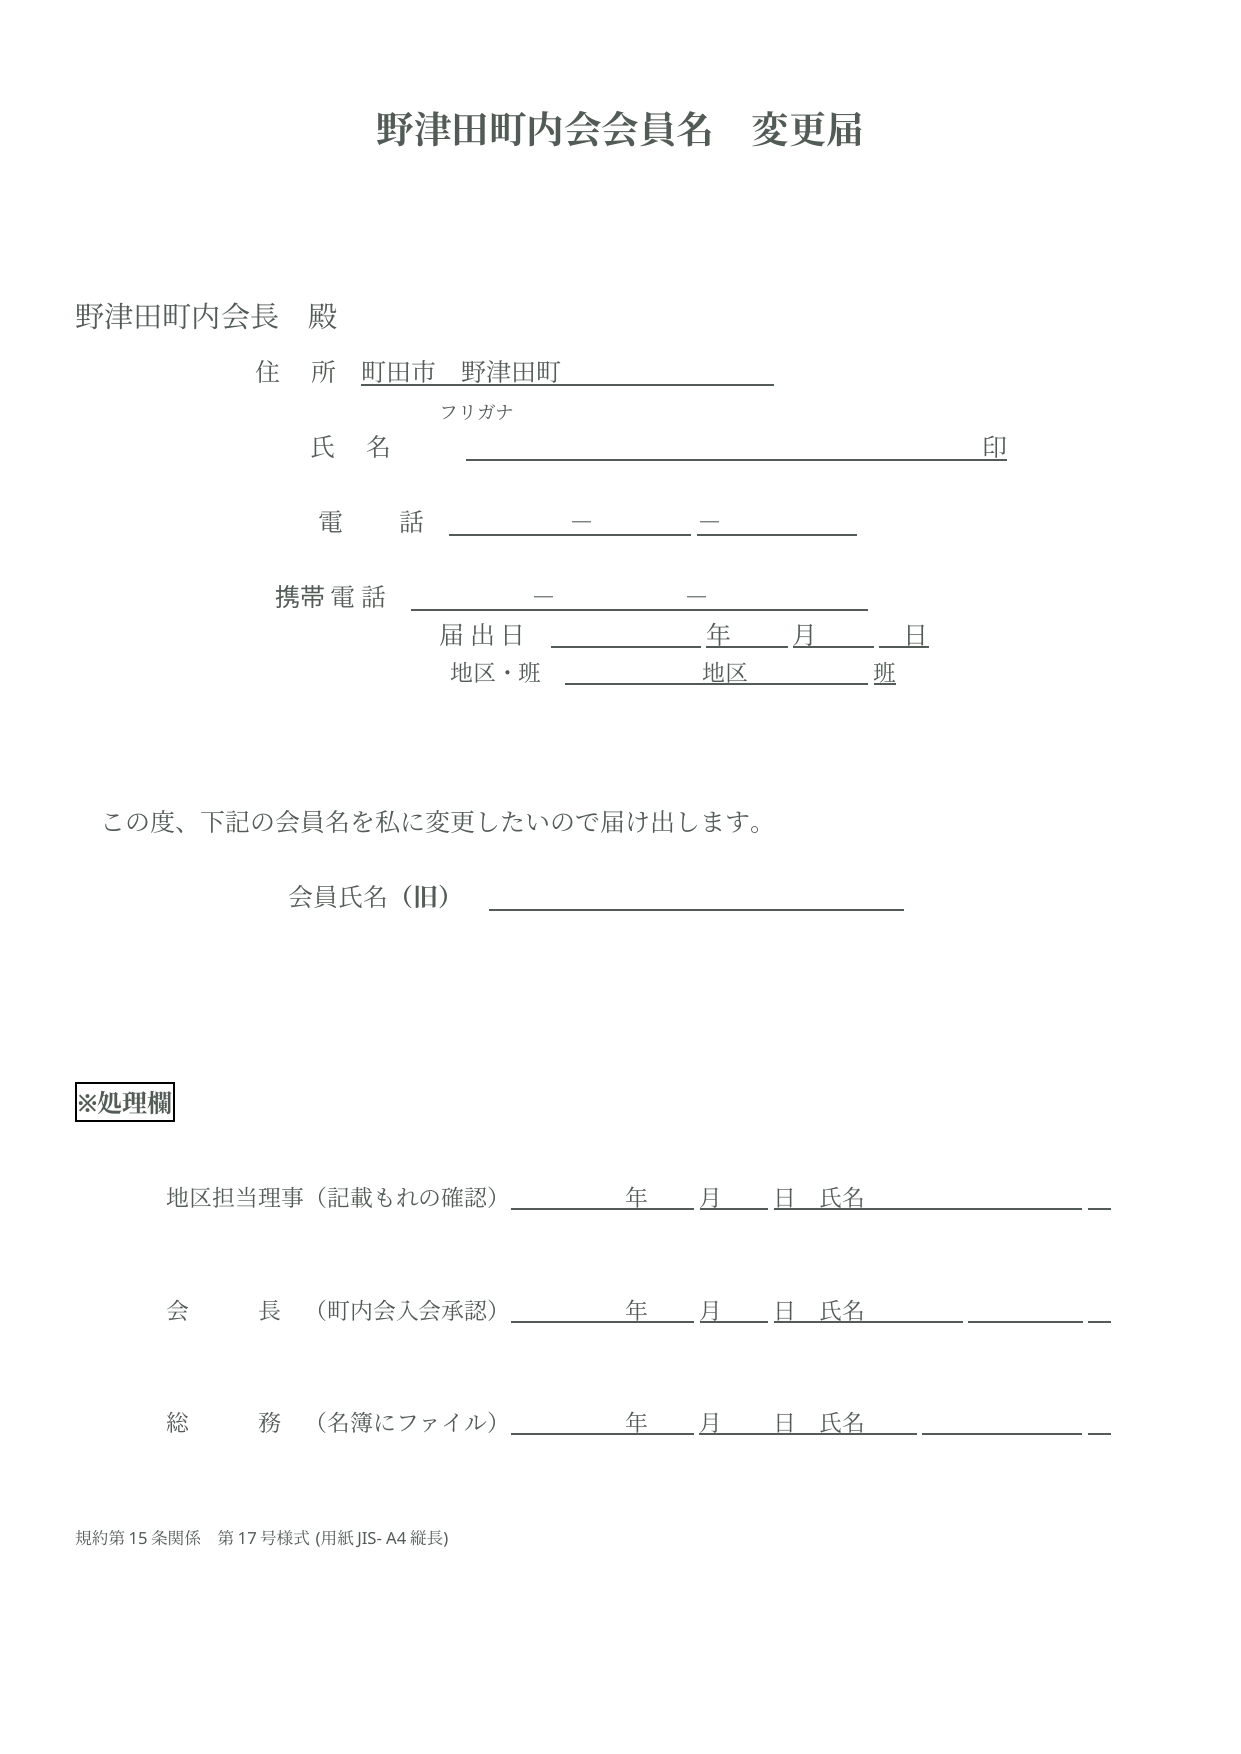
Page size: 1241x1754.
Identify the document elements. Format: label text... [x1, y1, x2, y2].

text フリガナ [75, 389, 1165, 427]
text 総 務 （名簿にファイル） 年 月 日 氏名 [75, 1402, 1165, 1439]
text この度、下記の会員名を私に変更したいので届け出します。 [75, 802, 1165, 839]
text 氏 名 印 [75, 427, 1165, 464]
text 会員氏名（旧） [75, 877, 1165, 914]
text 携帯 電 話 － － [75, 577, 1165, 614]
text 届 出 日 年 月 日 [75, 614, 1165, 652]
text 地区・班 地区 班 [75, 652, 1165, 689]
text 規約第15条関係 第17号様式 (用紙JIS- A4縦長) [75, 1514, 1165, 1552]
text 地区担当理事（記載もれの確認） 年 月 日 氏名 [75, 1177, 1165, 1214]
text ※処理欄 [75, 1064, 1165, 1139]
text 住 所 町田市 野津田町 [75, 352, 1165, 389]
text 野津田町内会長 殿 [75, 277, 1165, 352]
text 野津田町内会会員名 変更届 [75, 89, 1165, 164]
text 会 長 （町内会入会承認） 年 月 日 氏名 [75, 1289, 1165, 1327]
text 電 話 － － [75, 502, 1165, 539]
